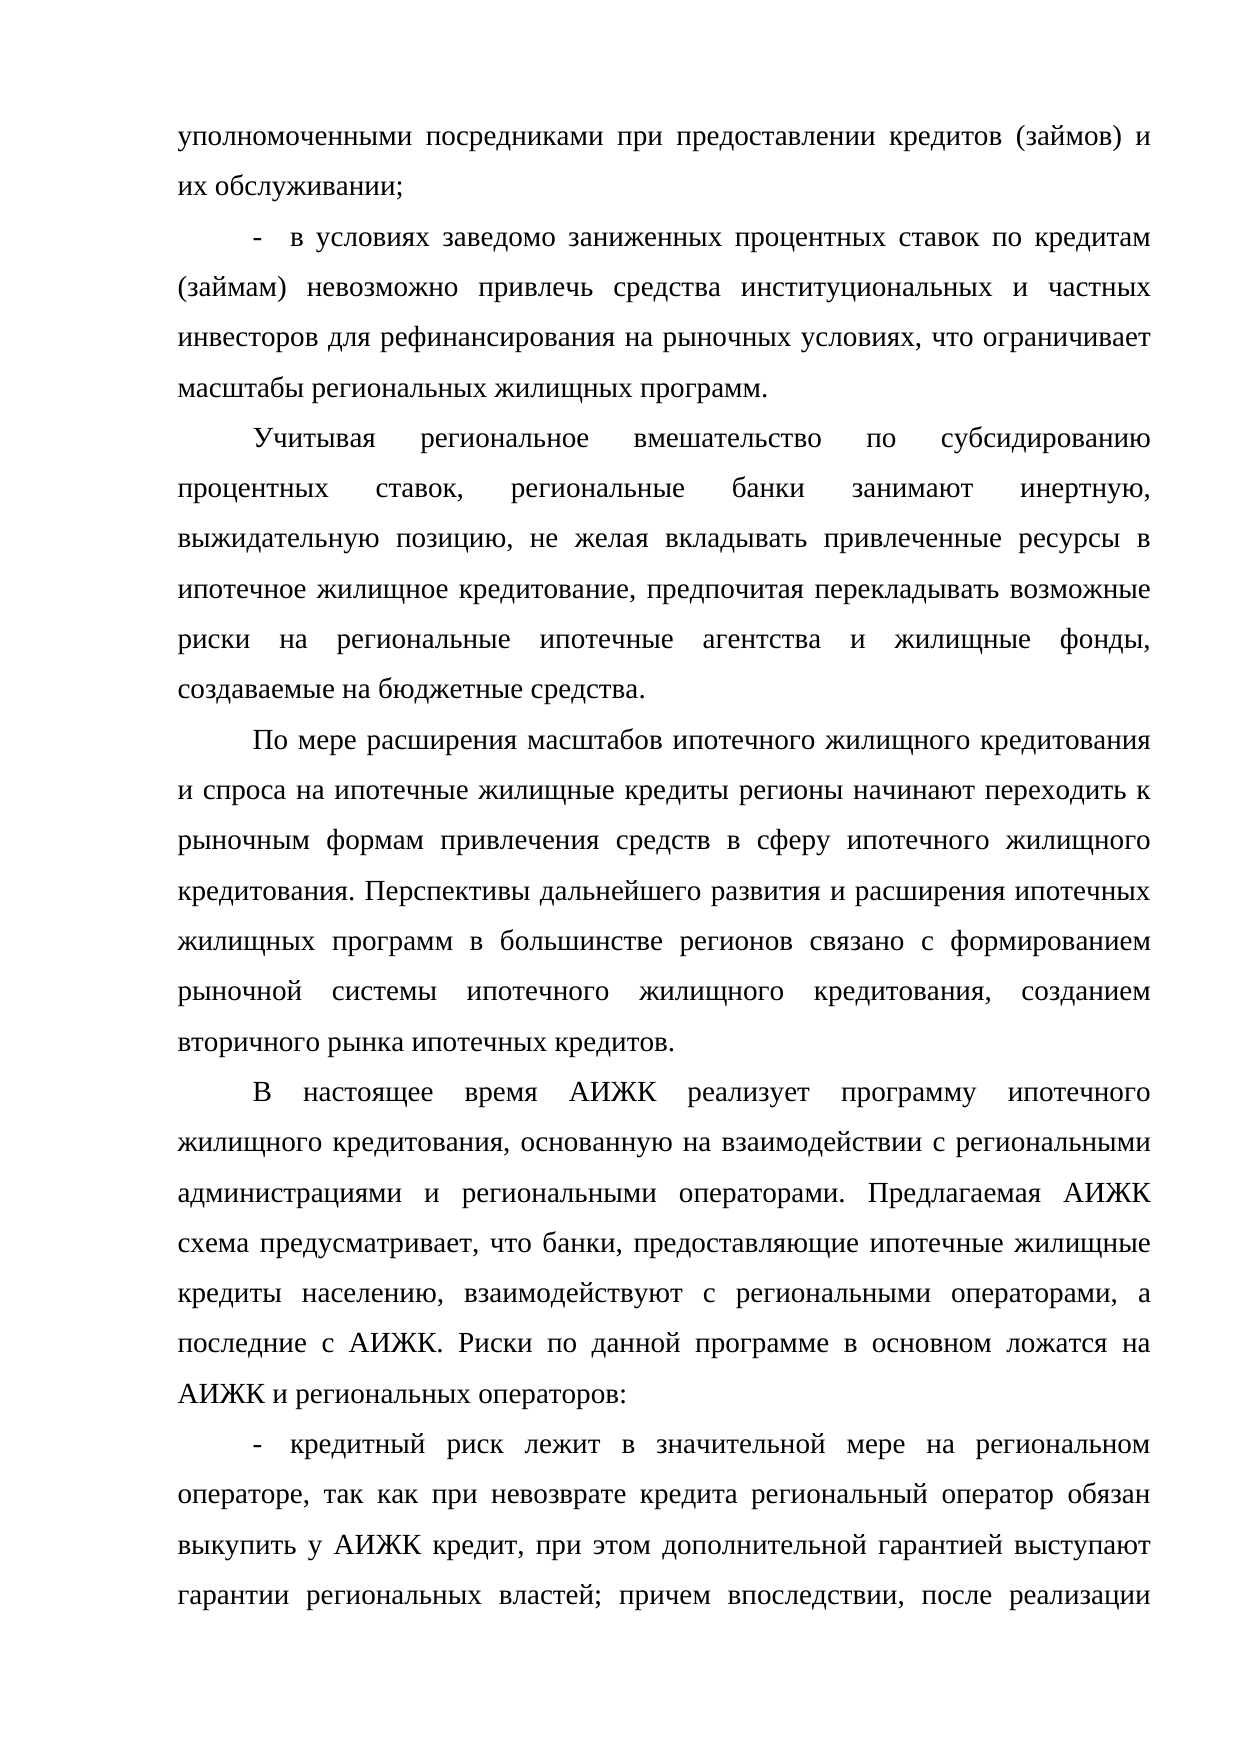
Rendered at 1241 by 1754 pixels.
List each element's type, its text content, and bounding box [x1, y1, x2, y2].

text В настоящее время АИЖК реализует программу ипотечного жилищного кредитования, основанную на взаимодействии с региональными администрациями и региональными операторами. Предлагаемая АИЖК схема предусматривает, что банки, предоставляющие ипотечные жилищные кредиты населению, взаимодействуют с региональными операторами, а последние с АИЖК. Риски по данной программе в основном ложатся на АИЖК и региональных операторов: [177, 1074, 1152, 1409]
text Учитывая региональное вмешательство по субсидированию процентных ставок, региональные банки занимают инертную, выжидательную позицию, не желая вкладывать привлеченные ресурсы в ипотечное жилищное кредитование, предпочитая перекладывать возможные риски на региональные ипотечные агентства и жилищные фонды, создаваемые на бюджетные средства. [177, 420, 1152, 705]
text По мере расширения масштабов ипотечного жилищного кредитования и спроса на ипотечные жилищные кредиты регионы начинают переходить к рыночным формам привлечения средств в сферу ипотечного жилищного кредитования. Перспективы дальнейшего развития и расширения ипотечных жилищных программ в большинстве регионов связано с формированием рыночной системы ипотечного жилищного кредитования, созданием вторичного рынка ипотечных кредитов. [177, 722, 1152, 1057]
list в условиях заведомо заниженных процентных ставок по кредитам (займам) невозможно привлечь средства институциональных и частных инвесторов для рефинансирования на рыночных условиях, что ограничивает масштабы региональных жилищных программ. [177, 219, 1152, 403]
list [177, 118, 1152, 202]
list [177, 1426, 1152, 1611]
